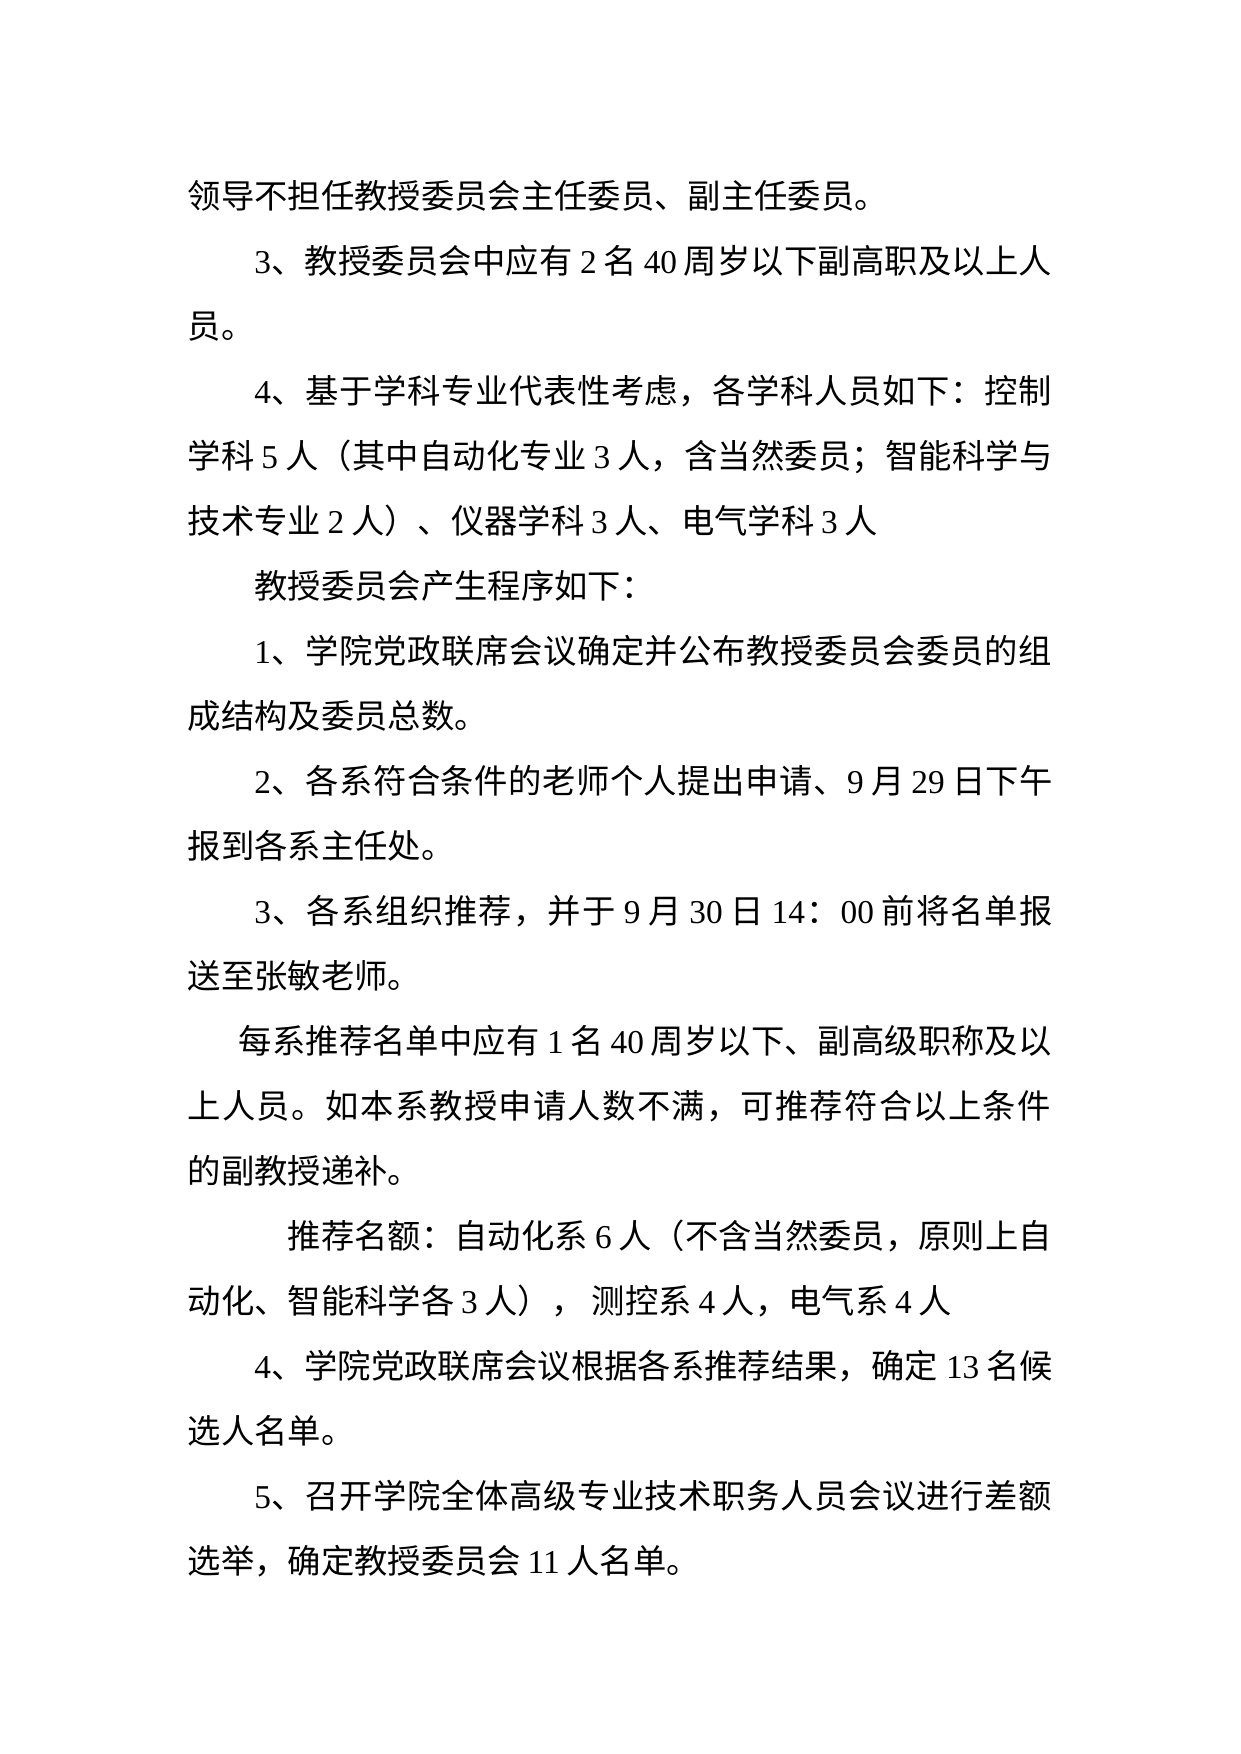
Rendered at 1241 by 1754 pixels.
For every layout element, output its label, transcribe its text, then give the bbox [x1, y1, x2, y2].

text 推荐名额：自动化系6人（不含当然委员，原则上自动化、智能科学各3人）， 测控系4人，电气系4人 [187, 1202, 1053, 1332]
text 2、各系符合条件的老师个人提出申请、9月29日下午报到各系主任处。 [187, 747, 1053, 877]
text 教授委员会产生程序如下： [187, 552, 1053, 617]
text 1、学院党政联席会议确定并公布教授委员会委员的组成结构及委员总数。 [187, 617, 1053, 747]
text 5、召开学院全体高级专业技术职务人员会议进行差额选举，确定教授委员会11人名单。 [187, 1462, 1053, 1592]
text 4、学院党政联席会议根据各系推荐结果，确定13名候选人名单。 [187, 1332, 1053, 1462]
text 3、教授委员会中应有2名40周岁以下副高职及以上人员。 [187, 227, 1053, 357]
text 3、各系组织推荐，并于9月30日14：00前将名单报送至张敏老师。 [187, 877, 1053, 1007]
text 每系推荐名单中应有1名40周岁以下、副高级职称及以上人员。如本系教授申请人数不满，可推荐符合以上条件的副教授递补。 [187, 1007, 1053, 1202]
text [187, 162, 1053, 227]
text 4、基于学科专业代表性考虑，各学科人员如下：控制学科5人（其中自动化专业3人，含当然委员；智能科学与技术专业2人）、仪器学科3人、电气学科3人 [187, 357, 1053, 552]
